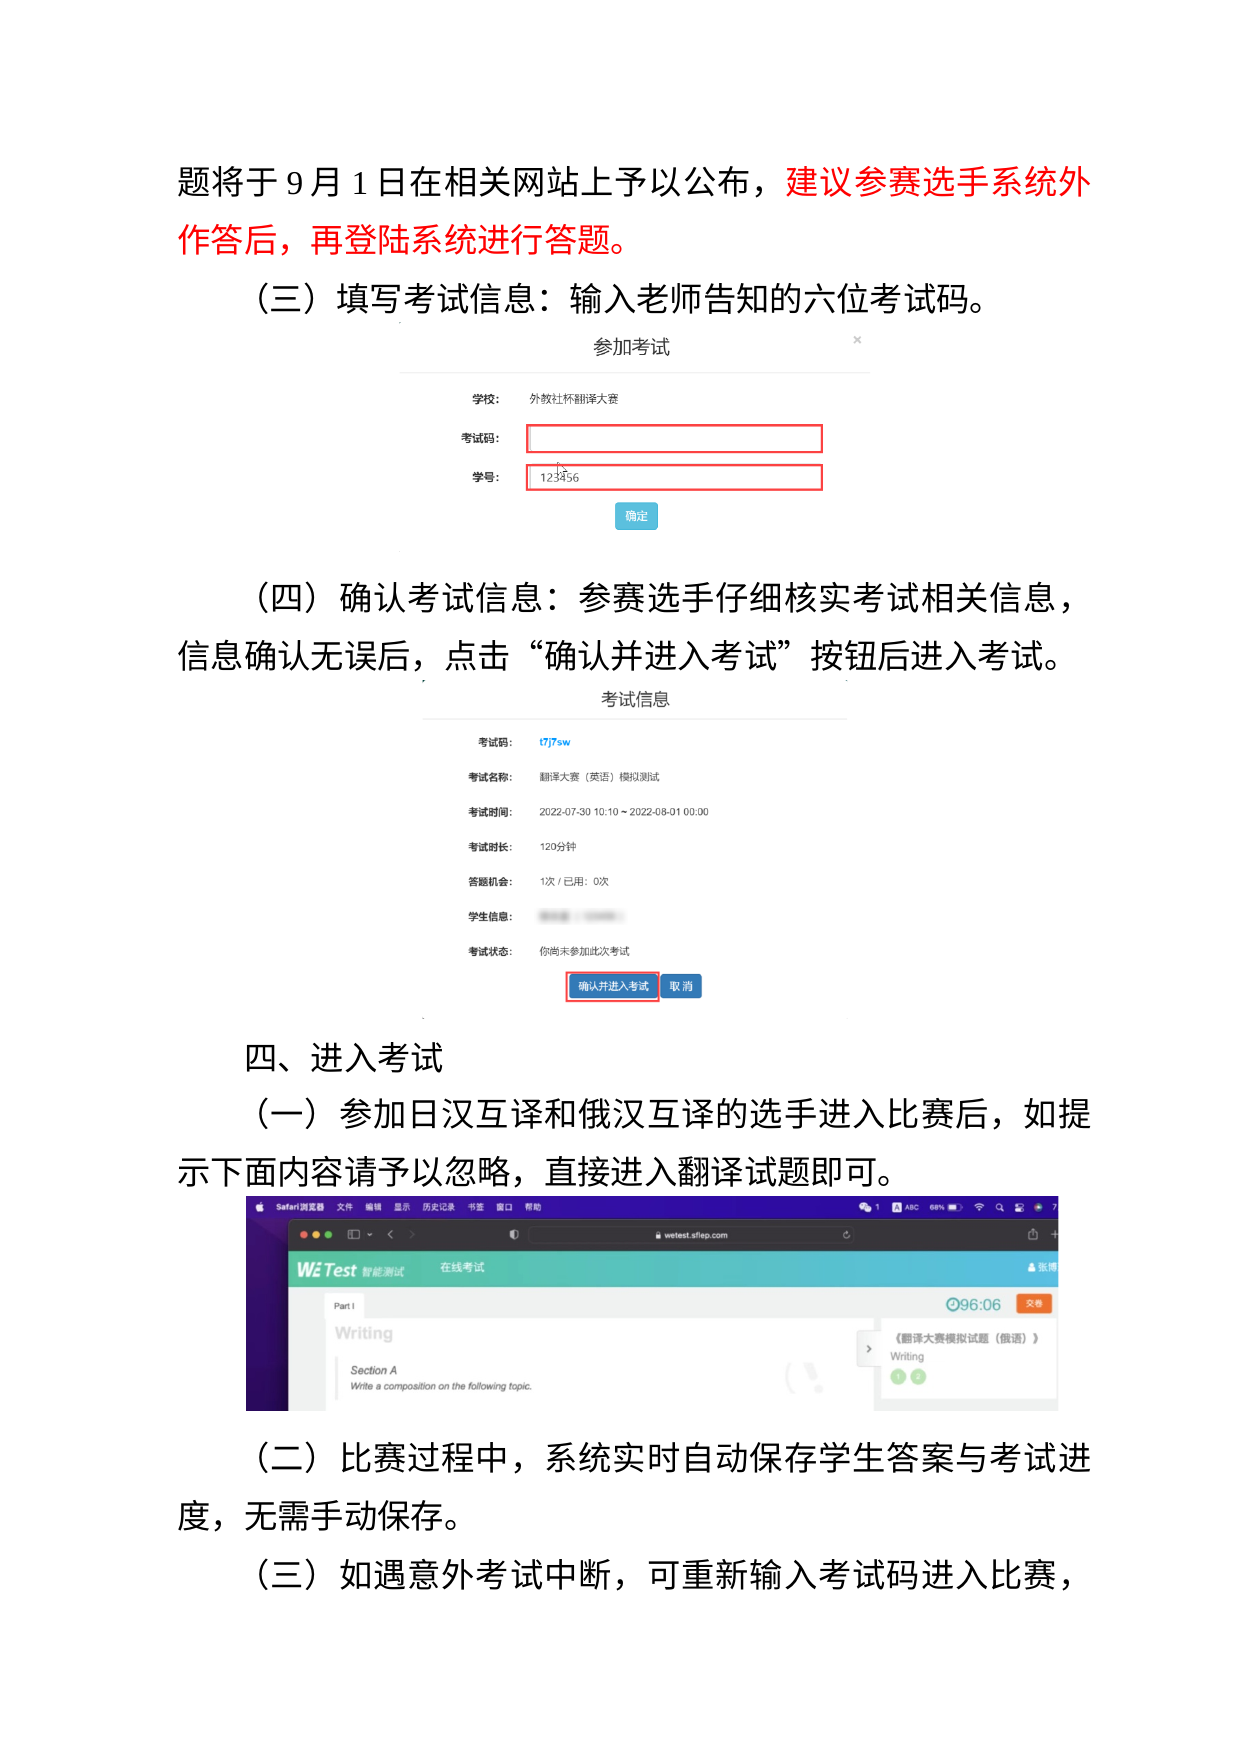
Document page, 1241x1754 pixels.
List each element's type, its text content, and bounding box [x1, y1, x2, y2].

text （三）填写考试信息：输入老师告知的六位考试码。 [177, 264, 1092, 323]
text 四、进入考试 [177, 1032, 1092, 1080]
text （一）参加日汉互译和俄汉互译的选手进入比赛后，如提示下面内容请予以忽略，直接进入翻译试题即可。 [177, 1080, 1092, 1196]
picture [246, 1196, 1059, 1411]
text （四）确认考试信息：参赛选手仔细核实考试相关信息，信息确认无误后，点击“确认并进入考试”按钮后进入考试。 [177, 564, 1092, 681]
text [177, 1540, 1092, 1599]
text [177, 148, 1092, 264]
picture [399, 322, 871, 552]
picture [422, 680, 848, 1019]
text （二）比赛过程中，系统实时自动保存学生答案与考试进度，无需手动保存。 [177, 1424, 1092, 1540]
